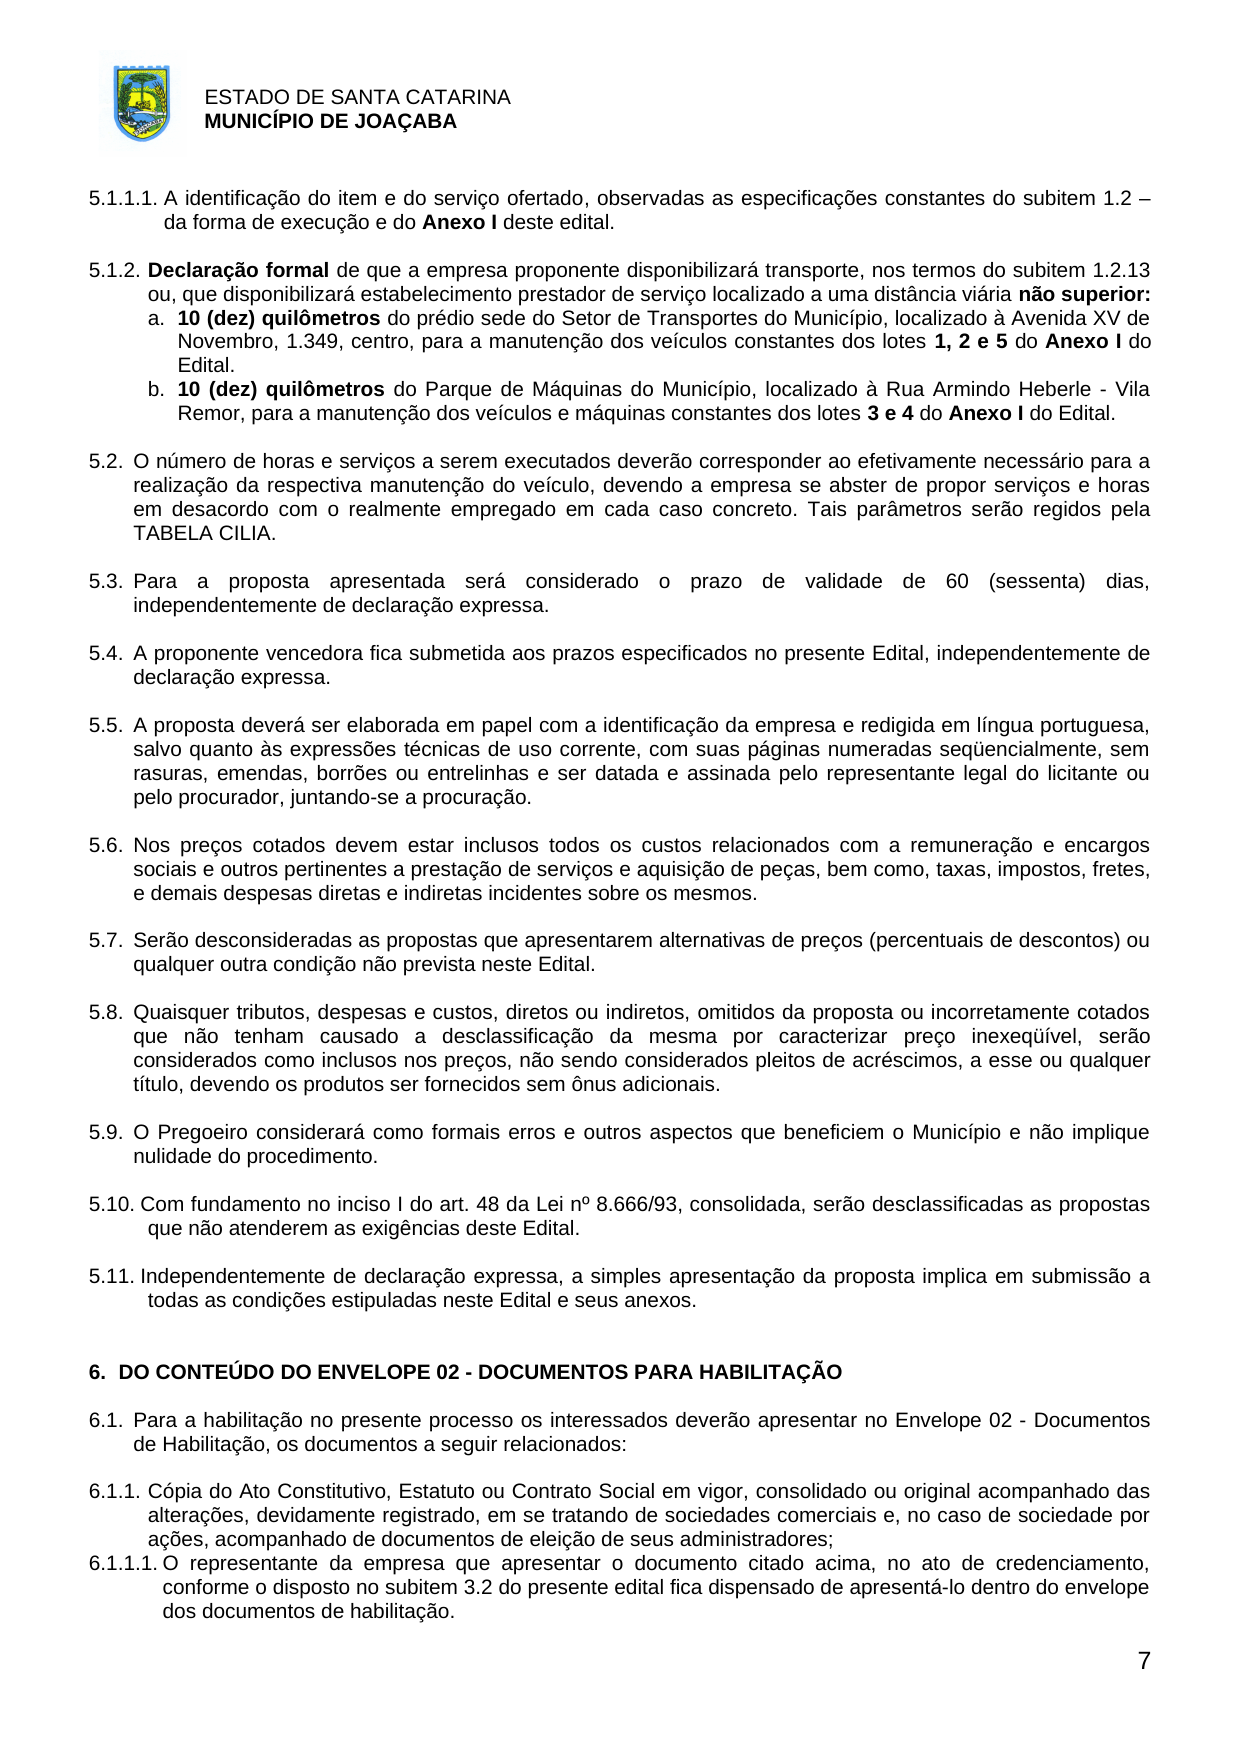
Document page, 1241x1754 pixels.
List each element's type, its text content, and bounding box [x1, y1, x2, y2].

list DO CONTEÚDO DO ENVELOPE 02 - DOCUMENTOS PARA HABILITAÇÃO [89, 1359, 1152, 1383]
list Para a habilitação no presente processo os interessados deverão apresentar no Envelope 02 - Documentos de Habilitação, os documentos a seguir relacionados: [89, 1407, 1152, 1455]
list Independentemente de declaração expressa, a simples apresentação da proposta implica em submissão a todas as condições estipuladas neste Edital e seus anexos. [89, 1264, 1152, 1312]
list A identificação do item e do serviço ofertado, observadas as especificações constantes do subitem 1.2 – da forma de execução e do Anexo I deste edital. [89, 186, 1152, 233]
list 10 (dez) quilômetros do Parque de Máquinas do Município, localizado à Rua Armindo Heberle - Vila Remor, para a manutenção dos veículos e máquinas constantes dos lotes 3 e 4 do Anexo I do Edital. [148, 377, 1152, 425]
list Quaisquer tributos, despesas e custos, diretos ou indiretos, omitidos da proposta ou incorretamente cotados que não tenham causado a desclassificação da mesma por caracterizar preço inexeqüível, serão considerados como inclusos nos preços, não sendo considerados pleitos de acréscimos, a esse ou qualquer título, devendo os produtos ser fornecidos sem ônus adicionais. [89, 1000, 1152, 1096]
list A proposta deverá ser elaborada em papel com a identificação da empresa e redigida em língua portuguesa, salvo quanto às expressões técnicas de uso corrente, com suas páginas numeradas seqüencialmente, sem rasuras, emendas, borrões ou entrelinhas e ser datada e assinada pelo representante legal do licitante ou pelo procurador, juntando-se a procuração. [89, 713, 1152, 808]
list A proponente vencedora fica submetida aos prazos especificados no presente Edital, independentemente de declaração expressa. [89, 641, 1152, 689]
list Cópia do Ato Constitutivo, Estatuto ou Contrato Social em vigor, consolidado ou original acompanhado das alterações, devidamente registrado, em se tratando de sociedades comerciais e, no caso de sociedade por ações, acompanhado de documentos de eleição de seus administradores; [89, 1479, 1152, 1551]
list 10 (dez) quilômetros do prédio sede do Setor de Transportes do Município, localizado à Avenida XV de Novembro, 1.349, centro, para a manutenção dos veículos constantes dos lotes 1, 2 e 5 do Anexo I do Edital. [148, 305, 1152, 377]
list O representante da empresa que apresentar o documento citado acima, no ato de credenciamento, conforme o disposto no subitem 3.2 do presente edital fica dispensado de apresentá-lo dentro do envelope dos documentos de habilitação. [89, 1551, 1152, 1623]
list O Pregoeiro considerará como formais erros e outros aspectos que beneficiem o Município e não implique nulidade do procedimento. [89, 1120, 1152, 1168]
picture [98, 50, 188, 157]
list O número de horas e serviços a serem executados deverão corresponder ao efetivamente necessário para a realização da respectiva manutenção do veículo, devendo a empresa se abster de propor serviços e horas em desacordo com o realmente empregado em cada caso concreto. Tais parâmetros serão regidos pela TABELA CILIA. [89, 449, 1152, 545]
list Declaração formal de que a empresa proponente disponibilizará transporte, nos termos do subitem 1.2.13 ou, que disponibilizará estabelecimento prestador de serviço localizado a uma distância viária não superior: [89, 257, 1152, 305]
list Serão desconsideradas as propostas que apresentarem alternativas de preços (percentuais de descontos) ou qualquer outra condição não prevista neste Edital. [89, 928, 1152, 976]
list Para a proposta apresentada será considerado o prazo de validade de 60 (sessenta) dias, independentemente de declaração expressa. [89, 569, 1152, 617]
list Nos preços cotados devem estar inclusos todos os custos relacionados com a remuneração e encargos sociais e outros pertinentes a prestação de serviços e aquisição de peças, bem como, taxas, impostos, fretes, e demais despesas diretas e indiretas incidentes sobre os mesmos. [89, 832, 1152, 904]
list Com fundamento no inciso I do art. 48 da Lei nº 8.666/93, consolidada, serão desclassificadas as propostas que não atenderem as exigências deste Edital. [89, 1192, 1152, 1240]
